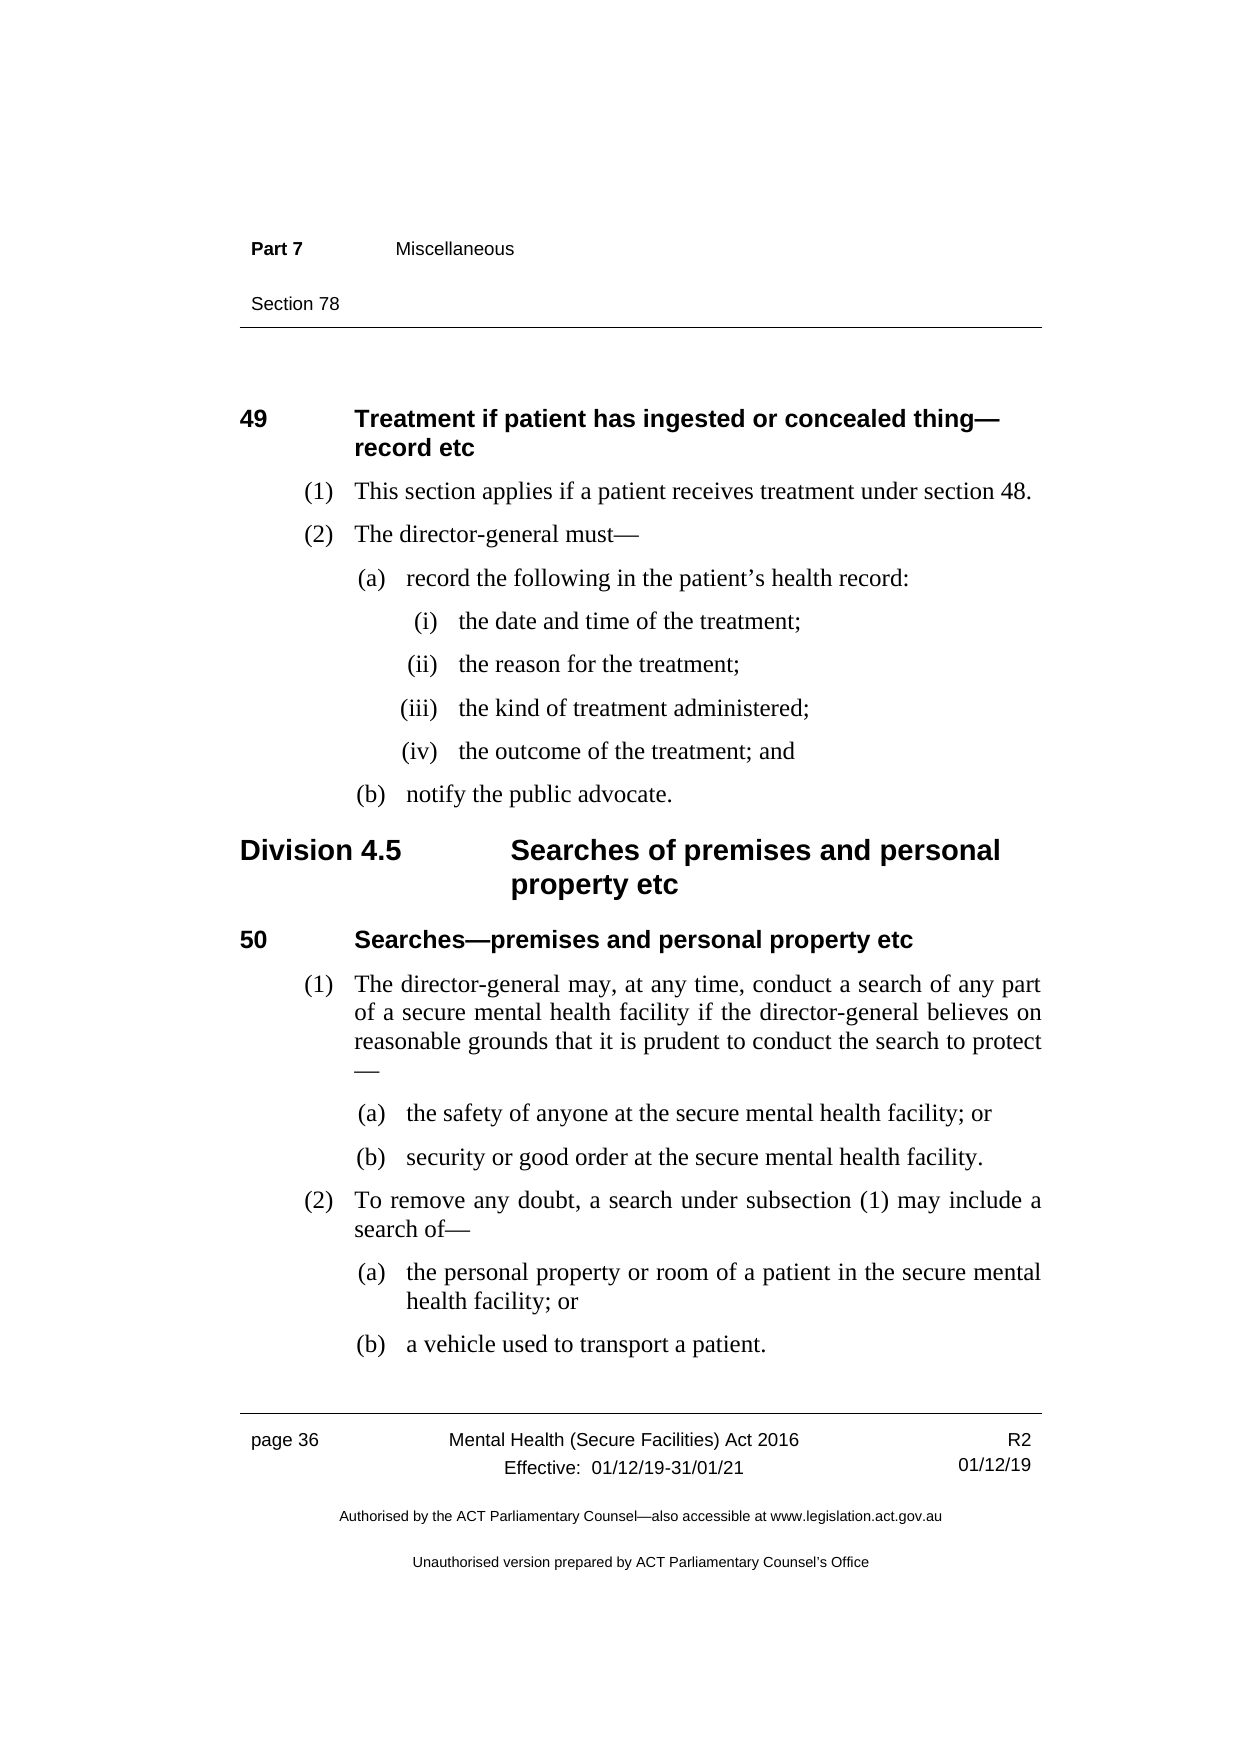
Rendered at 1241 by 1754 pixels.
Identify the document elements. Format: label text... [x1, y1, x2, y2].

text (iv) the outcome of the treatment; and [239, 736, 1042, 765]
text (b) security or good order at the secure mental health facility. [239, 1142, 1042, 1170]
text (1) The director-general may, at any time, conduct a search of any part of a secure mental health facility if the director-general believes on reasonable grounds that it is prudent to conduct the search to protect— [239, 969, 1042, 1084]
text Division 4.5 Searches of premises and personal property etc [239, 833, 1042, 900]
text (a) record the following in the patient’s health record: [239, 563, 1042, 592]
text (2) The director-general must— [239, 519, 1042, 548]
text (b) a vehicle used to transport a patient. [239, 1329, 1042, 1358]
text (a) the safety of anyone at the secure mental health facility; or [239, 1098, 1042, 1127]
text (i) the date and time of the treatment; [239, 606, 1042, 635]
text (iii) the kind of treatment administered; [239, 693, 1042, 722]
text 49 Treatment if patient has ingested or concealed thing—record etc [239, 404, 1042, 462]
text (a) the personal property or room of a patient in the secure mental health facility; or [239, 1257, 1042, 1314]
text 50 Searches—premises and personal property etc [239, 925, 1042, 954]
text (1) This section applies if a patient receives treatment under section 48. [239, 476, 1042, 505]
text (2) To remove any doubt, a search under subsection (1) may include a search of— [239, 1185, 1042, 1242]
text (ii) the reason for the treatment; [239, 649, 1042, 678]
text (b) notify the public advocate. [239, 779, 1042, 808]
